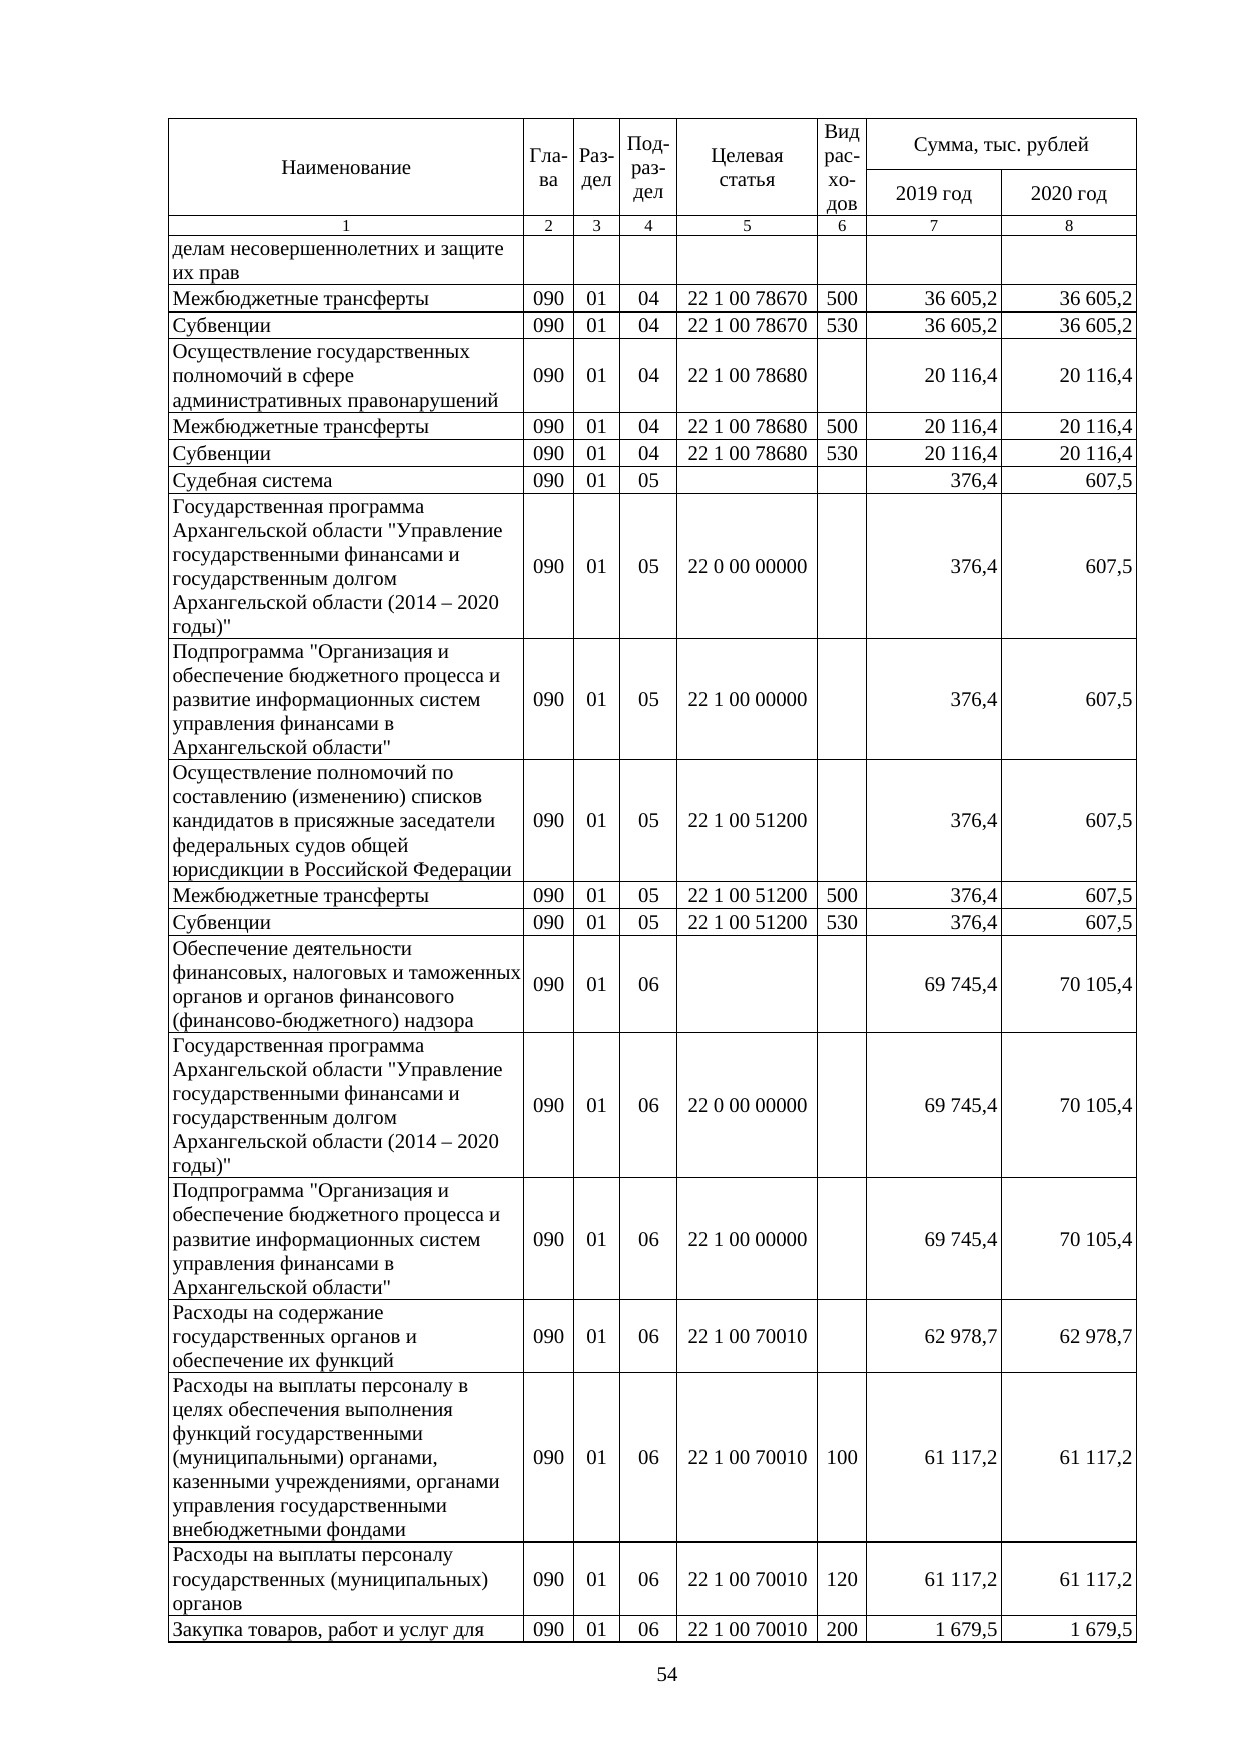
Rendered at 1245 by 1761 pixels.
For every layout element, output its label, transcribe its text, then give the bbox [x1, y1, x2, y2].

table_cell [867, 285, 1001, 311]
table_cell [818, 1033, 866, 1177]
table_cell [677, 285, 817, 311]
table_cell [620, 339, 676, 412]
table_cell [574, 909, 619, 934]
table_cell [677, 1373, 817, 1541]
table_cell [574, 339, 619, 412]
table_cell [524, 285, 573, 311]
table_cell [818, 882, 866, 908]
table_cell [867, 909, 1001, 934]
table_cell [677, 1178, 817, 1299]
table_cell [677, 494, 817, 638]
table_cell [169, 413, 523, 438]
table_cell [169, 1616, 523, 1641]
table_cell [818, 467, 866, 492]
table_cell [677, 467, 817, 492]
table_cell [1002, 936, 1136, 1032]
table_cell 2019 год [867, 170, 1001, 215]
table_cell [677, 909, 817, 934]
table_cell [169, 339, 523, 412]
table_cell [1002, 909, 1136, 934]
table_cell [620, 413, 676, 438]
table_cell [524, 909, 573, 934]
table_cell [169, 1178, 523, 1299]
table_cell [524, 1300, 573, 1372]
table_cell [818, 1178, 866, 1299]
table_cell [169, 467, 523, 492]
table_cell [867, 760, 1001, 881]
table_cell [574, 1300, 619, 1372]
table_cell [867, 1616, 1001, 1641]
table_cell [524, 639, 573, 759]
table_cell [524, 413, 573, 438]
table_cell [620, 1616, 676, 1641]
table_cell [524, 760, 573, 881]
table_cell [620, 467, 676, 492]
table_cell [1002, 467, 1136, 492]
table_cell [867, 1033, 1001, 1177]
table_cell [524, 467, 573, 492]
table_header Вид рас- хо- дов [818, 119, 866, 215]
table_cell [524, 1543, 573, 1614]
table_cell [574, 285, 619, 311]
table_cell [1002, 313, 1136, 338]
table_cell 2 [524, 216, 573, 235]
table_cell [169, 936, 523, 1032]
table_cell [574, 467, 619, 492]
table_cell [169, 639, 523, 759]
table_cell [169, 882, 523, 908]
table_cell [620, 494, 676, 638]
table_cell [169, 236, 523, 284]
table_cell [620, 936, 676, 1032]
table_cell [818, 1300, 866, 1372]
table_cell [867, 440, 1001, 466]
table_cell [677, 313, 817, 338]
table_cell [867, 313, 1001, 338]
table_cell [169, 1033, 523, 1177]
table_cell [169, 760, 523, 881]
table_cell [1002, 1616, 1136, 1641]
table_cell 6 [818, 216, 866, 235]
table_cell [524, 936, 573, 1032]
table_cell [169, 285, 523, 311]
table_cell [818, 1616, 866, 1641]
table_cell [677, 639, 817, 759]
table_header Целевая статья [677, 119, 817, 215]
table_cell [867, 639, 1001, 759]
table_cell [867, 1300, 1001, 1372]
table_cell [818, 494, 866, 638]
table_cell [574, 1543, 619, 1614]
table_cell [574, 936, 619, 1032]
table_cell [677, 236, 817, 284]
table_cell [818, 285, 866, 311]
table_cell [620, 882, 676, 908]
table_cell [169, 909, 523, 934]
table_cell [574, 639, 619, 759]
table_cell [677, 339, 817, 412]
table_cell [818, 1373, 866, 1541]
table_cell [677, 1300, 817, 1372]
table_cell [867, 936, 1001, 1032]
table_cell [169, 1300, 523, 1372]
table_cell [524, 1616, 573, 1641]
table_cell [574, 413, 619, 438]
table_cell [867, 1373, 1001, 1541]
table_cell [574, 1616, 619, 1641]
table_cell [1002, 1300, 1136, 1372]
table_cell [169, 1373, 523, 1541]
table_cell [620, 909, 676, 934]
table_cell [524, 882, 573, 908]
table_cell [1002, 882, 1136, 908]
table_cell 8 [1002, 216, 1136, 235]
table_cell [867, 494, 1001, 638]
table_header Гла- ва [524, 119, 573, 215]
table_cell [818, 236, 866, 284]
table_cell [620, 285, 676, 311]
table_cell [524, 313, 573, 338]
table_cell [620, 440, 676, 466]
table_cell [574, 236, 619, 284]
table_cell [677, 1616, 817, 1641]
table_header Раз- дел [574, 119, 619, 215]
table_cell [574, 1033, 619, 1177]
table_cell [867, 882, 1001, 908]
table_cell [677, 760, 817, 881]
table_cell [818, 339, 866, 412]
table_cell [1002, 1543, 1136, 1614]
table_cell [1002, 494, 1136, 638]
table_cell 1 [169, 216, 523, 235]
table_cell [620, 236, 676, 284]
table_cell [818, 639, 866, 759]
table_cell 4 [620, 216, 676, 235]
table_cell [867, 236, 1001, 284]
table_cell 7 [867, 216, 1001, 235]
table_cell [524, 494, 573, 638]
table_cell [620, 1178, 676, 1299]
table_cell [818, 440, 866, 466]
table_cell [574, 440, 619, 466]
table_header Наименование [169, 119, 523, 215]
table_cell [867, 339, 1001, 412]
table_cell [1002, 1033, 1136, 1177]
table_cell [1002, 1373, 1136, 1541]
table_header Под- раз- дел [620, 119, 676, 215]
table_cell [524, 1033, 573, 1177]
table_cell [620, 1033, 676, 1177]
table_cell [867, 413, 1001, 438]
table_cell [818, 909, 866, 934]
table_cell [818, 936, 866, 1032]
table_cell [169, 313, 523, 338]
table_header Сумма, тыс. рублей [867, 119, 1136, 169]
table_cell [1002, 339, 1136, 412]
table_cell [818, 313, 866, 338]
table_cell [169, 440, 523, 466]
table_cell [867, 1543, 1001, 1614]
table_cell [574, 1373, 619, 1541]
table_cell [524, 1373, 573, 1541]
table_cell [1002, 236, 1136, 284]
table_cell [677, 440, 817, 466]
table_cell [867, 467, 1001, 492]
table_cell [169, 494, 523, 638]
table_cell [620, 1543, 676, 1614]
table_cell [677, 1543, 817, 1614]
table_cell 2020 год [1002, 170, 1136, 215]
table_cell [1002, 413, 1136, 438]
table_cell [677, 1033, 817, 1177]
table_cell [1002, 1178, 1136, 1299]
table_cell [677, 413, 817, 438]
table_cell 5 [677, 216, 817, 235]
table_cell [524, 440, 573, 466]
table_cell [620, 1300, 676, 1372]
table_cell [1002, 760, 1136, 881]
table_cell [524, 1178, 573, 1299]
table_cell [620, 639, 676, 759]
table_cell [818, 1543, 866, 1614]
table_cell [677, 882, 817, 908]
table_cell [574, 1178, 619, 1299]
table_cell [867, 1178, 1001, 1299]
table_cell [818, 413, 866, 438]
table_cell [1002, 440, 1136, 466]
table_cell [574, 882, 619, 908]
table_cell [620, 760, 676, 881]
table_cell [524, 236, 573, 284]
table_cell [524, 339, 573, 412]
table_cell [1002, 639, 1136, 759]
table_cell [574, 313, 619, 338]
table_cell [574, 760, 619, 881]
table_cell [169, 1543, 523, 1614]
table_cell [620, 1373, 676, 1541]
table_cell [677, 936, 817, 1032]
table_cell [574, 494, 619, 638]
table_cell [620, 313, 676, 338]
table_cell 3 [574, 216, 619, 235]
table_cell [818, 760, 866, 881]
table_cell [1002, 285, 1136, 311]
